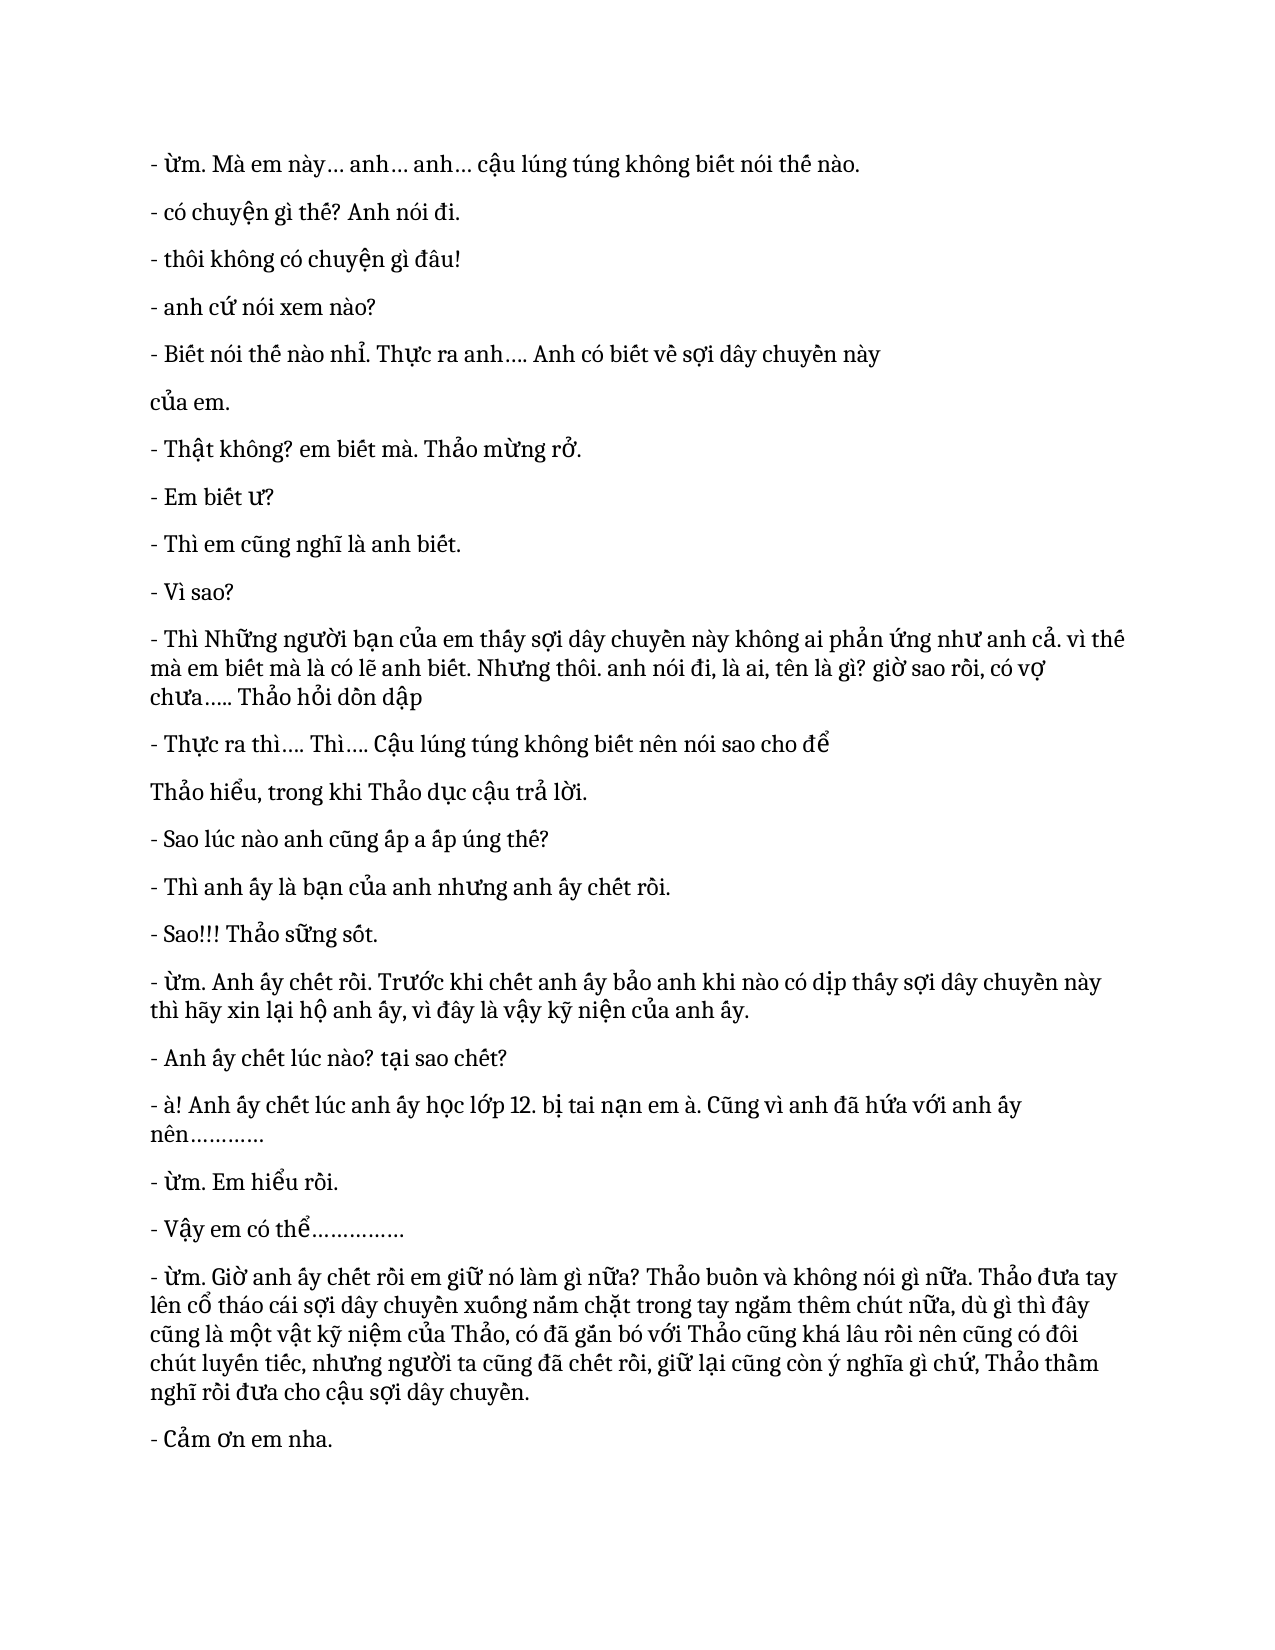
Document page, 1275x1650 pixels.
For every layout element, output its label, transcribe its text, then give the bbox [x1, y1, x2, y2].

text - có chuyện gì thế? Anh nói đi. [150, 197, 1125, 226]
text - Thật không? em biết mà. Thảo mừng rở. [150, 435, 1125, 464]
text - Thì anh ấy là bạn của anh nhưng anh ấy chết rồi. [150, 872, 1125, 901]
text - Vậy em có thể…………… [150, 1215, 1125, 1244]
text - Thì em cũng nghĩ là anh biết. [150, 530, 1125, 559]
text - Sao lúc nào anh cũng ấp a ấp úng thế? [150, 825, 1125, 854]
text - ừm. Em hiểu rồi. [150, 1167, 1125, 1196]
text - ừm. Giờ anh ấy chết rồi em giữ nó làm gì nữa? Thảo buồn và không nói gì nữa. Thảo đưa tay lên cổ tháo cái sợi dây chuyền xuống nắm chặt trong tay ngắm thêm chút nữa, dù gì thì đây cũng là một vật kỹ niệm của Thảo, có đã gắn bó với Thảo cũng khá lâu rồi nên cũng có đôi chút luyến tiếc, nhưng người ta cũng đã chết rồi, giữ lại cũng còn ý nghĩa gì chứ, Thảo thầm nghĩ rồi đưa cho cậu sợi dây chuyền. [150, 1262, 1125, 1406]
text - Sao!!! Thảo sững sốt. [150, 920, 1125, 949]
text - Thực ra thì…. Thì…. Cậu lúng túng không biết nên nói sao cho để [150, 730, 1125, 759]
text - Vì sao? [150, 577, 1125, 606]
text Thảo hiểu, trong khi Thảo dục cậu trả lời. [150, 777, 1125, 806]
text - anh cứ nói xem nào? [150, 292, 1125, 321]
text - Em biết ư? [150, 482, 1125, 511]
text - Biết nói thế nào nhỉ. Thực ra anh…. Anh có biết về sợi dây chuyền này [150, 340, 1125, 369]
text - ừm. Anh ấy chết rồi. Trước khi chết anh ấy bảo anh khi nào có dịp thấy sợi dây chuyền này thì hãy xin lại hộ anh ấy, vì đây là vậy kỹ niện của anh ấy. [150, 967, 1125, 1025]
text - thôi không có chuyện gì đâu! [150, 245, 1125, 274]
text của em. [150, 387, 1125, 416]
text - ừm. Mà em này… anh… anh… cậu lúng túng không biết nói thế nào. [150, 150, 1125, 179]
text - à! Anh ấy chết lúc anh ấy học lớp 12. bị tai nạn em à. Cũng vì anh đã hứa với anh ấy nên………… [150, 1091, 1125, 1149]
text - Cảm ơn em nha. [150, 1425, 1125, 1454]
text - Anh ấy chết lúc nào? tại sao chết? [150, 1044, 1125, 1072]
text - Thì Những người bạn của em thấy sợi dây chuyền này không ai phản ứng như anh cả. vì thế mà em biết mà là có lẽ anh biết. Nhưng thôi. anh nói đi, là ai, tên là gì? giờ sao rồi, có vợ chưa….. Thảo hỏi dồn dập [150, 625, 1125, 711]
